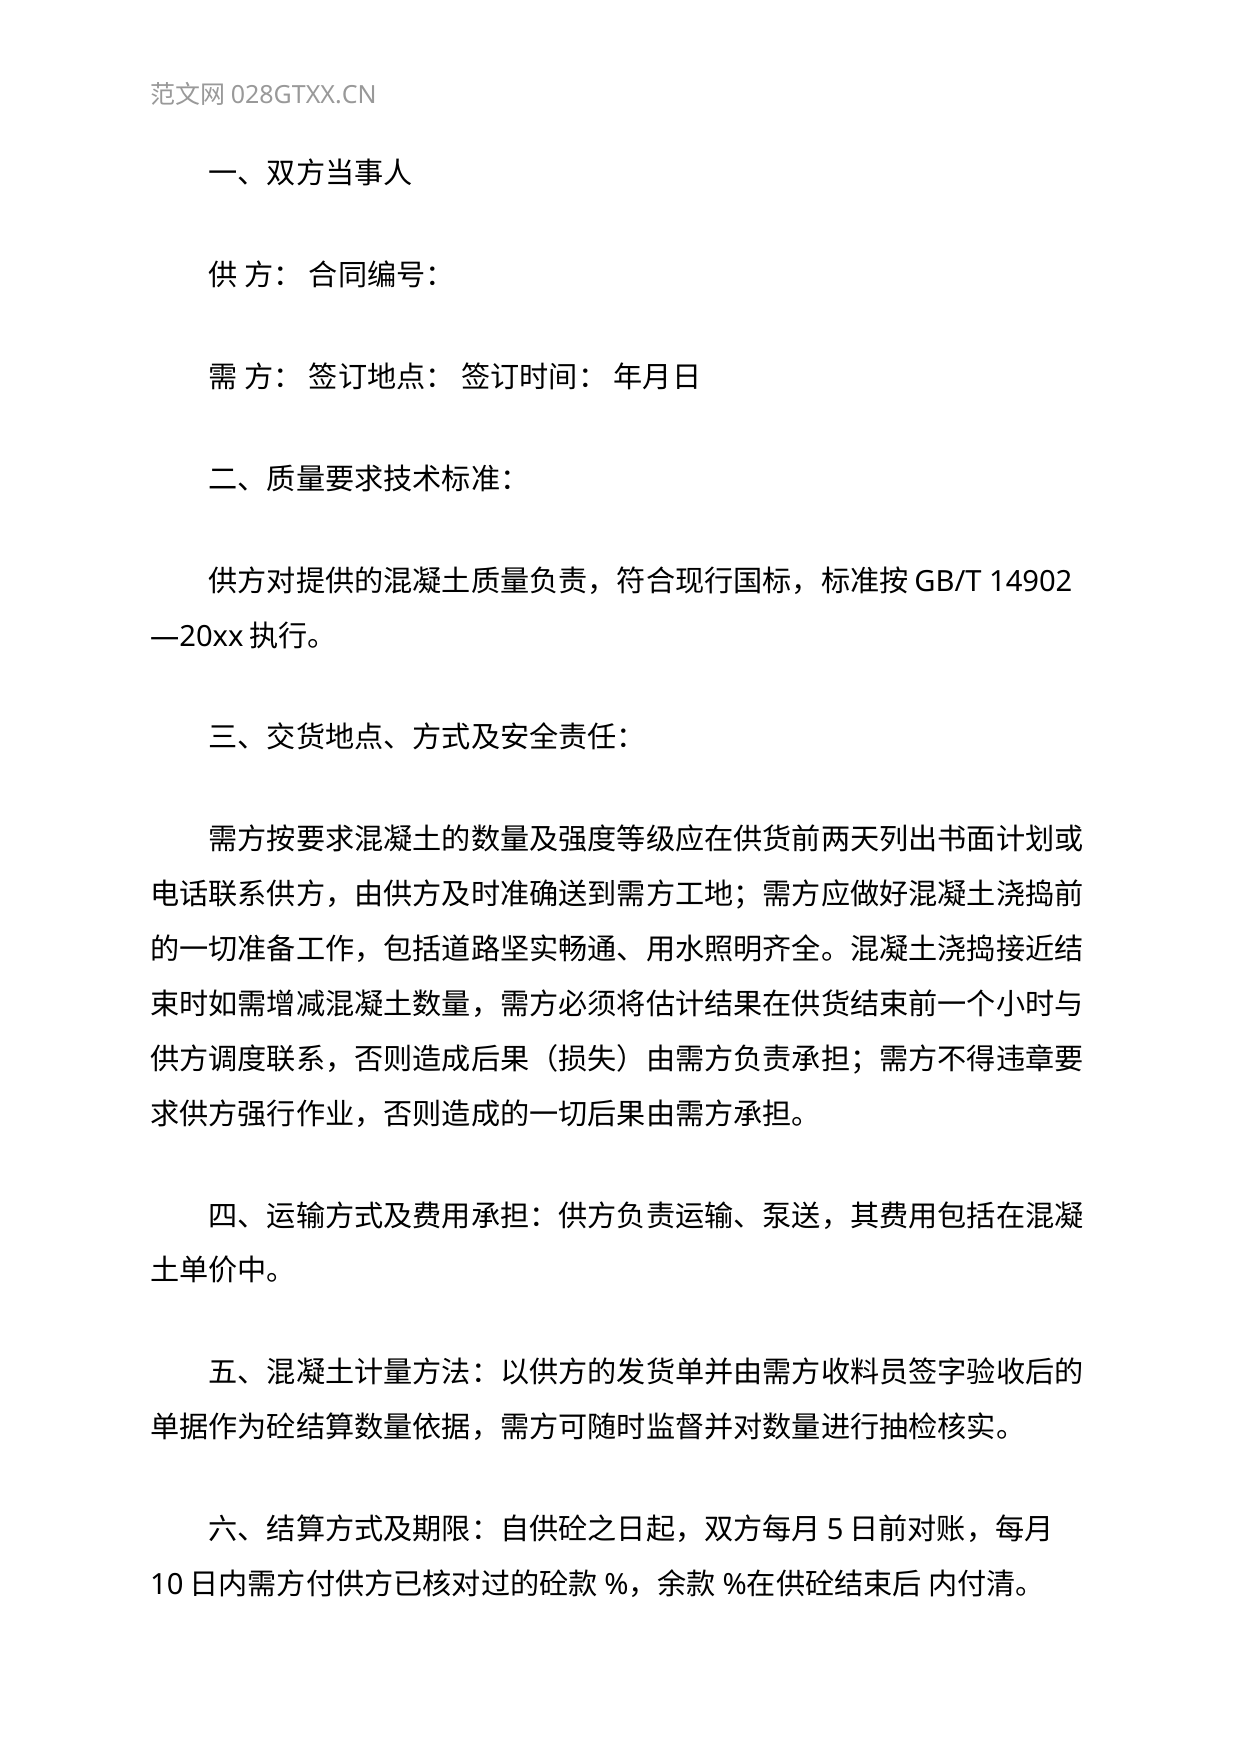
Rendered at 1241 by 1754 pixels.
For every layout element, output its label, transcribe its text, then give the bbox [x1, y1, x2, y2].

text 一、双方当事人 [150, 150, 1090, 192]
text 需方按要求混凝土的数量及强度等级应在供货前两天列出书面计划或电话联系供方，由供方及时准确送到需方工地；需方应做好混凝土浇捣前的一切准备工作，包括道路坚实畅通、用水照明齐全。混凝土浇捣接近结束时如需增减混凝土数量，需方必须将估计结果在供货结束前一个小时与供方调度联系，否则造成后果（损失）由需方负责承担；需方不得违章要求供方强行作业，否则造成的一切后果由需方承担。 [150, 816, 1090, 1133]
text 需 方： 签订地点： 签订时间： 年月日 [150, 353, 1090, 396]
text 供 方： 合同编号： [150, 252, 1090, 294]
text 二、质量要求技术标准： [150, 455, 1090, 498]
text 四、运输方式及费用承担：供方负责运输、泵送，其费用包括在混凝土单价中。 [150, 1192, 1090, 1289]
text 六、结算方式及期限：自供砼之日起，双方每月5日前对账，每月10日内需方付供方已核对过的砼款 %，余款 %在供砼结束后 内付清。 [150, 1505, 1090, 1603]
text 供方对提供的混凝土质量负责，符合现行国标，标准按GB/T 14902—20xx执行。 [150, 557, 1090, 654]
text 五、混凝土计量方法：以供方的发货单并由需方收料员签字验收后的单据作为砼结算数量依据，需方可随时监督并对数量进行抽检核实。 [150, 1349, 1090, 1446]
text 三、交货地点、方式及安全责任： [150, 714, 1090, 756]
